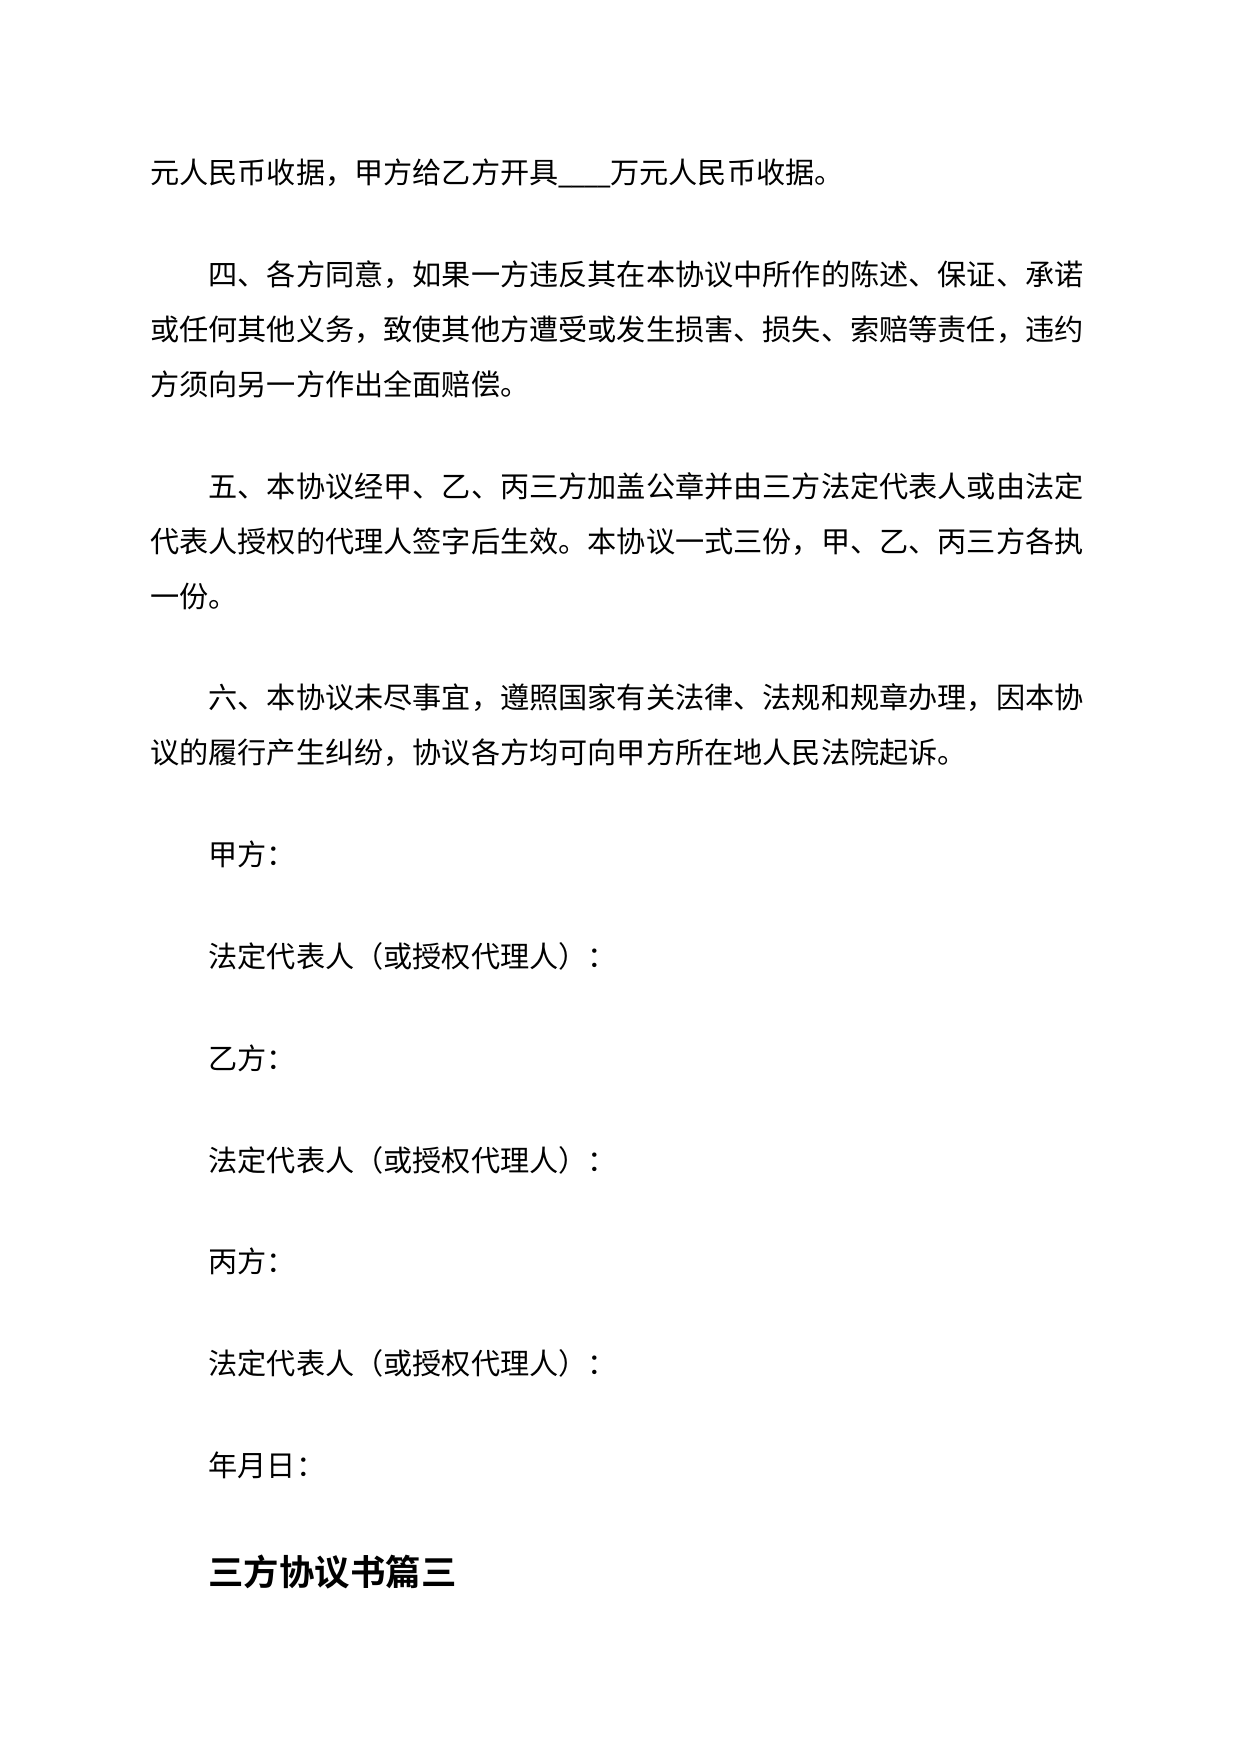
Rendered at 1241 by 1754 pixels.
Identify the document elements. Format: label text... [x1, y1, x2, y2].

text 年月日： [150, 1442, 1090, 1485]
text 丙方： [150, 1239, 1090, 1281]
text 法定代表人（或授权代理人）： [150, 1341, 1090, 1383]
text 六、本协议未尽事宜，遵照国家有关法律、法规和规章办理，因本协议的履行产生纠纷，协议各方均可向甲方所在地人民法院起诉。 [150, 675, 1090, 772]
text 五、本协议经甲、乙、丙三方加盖公章并由三方法定代表人或由法定代表人授权的代理人签字后生效。本协议一式三份，甲、乙、丙三方各执一份。 [150, 463, 1090, 616]
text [150, 150, 1090, 192]
text 法定代表人（或授权代理人）： [150, 1137, 1090, 1179]
text 四、各方同意，如果一方违反其在本协议中所作的陈述、保证、承诺或任何其他义务，致使其他方遭受或发生损害、损失、索赔等责任，违约方须向另一方作出全面赔偿。 [150, 252, 1090, 404]
text 乙方： [150, 1035, 1090, 1078]
text 甲方： [150, 832, 1090, 874]
text 三方协议书篇三 [150, 1544, 1090, 1595]
text 法定代表人（或授权代理人）： [150, 933, 1090, 976]
